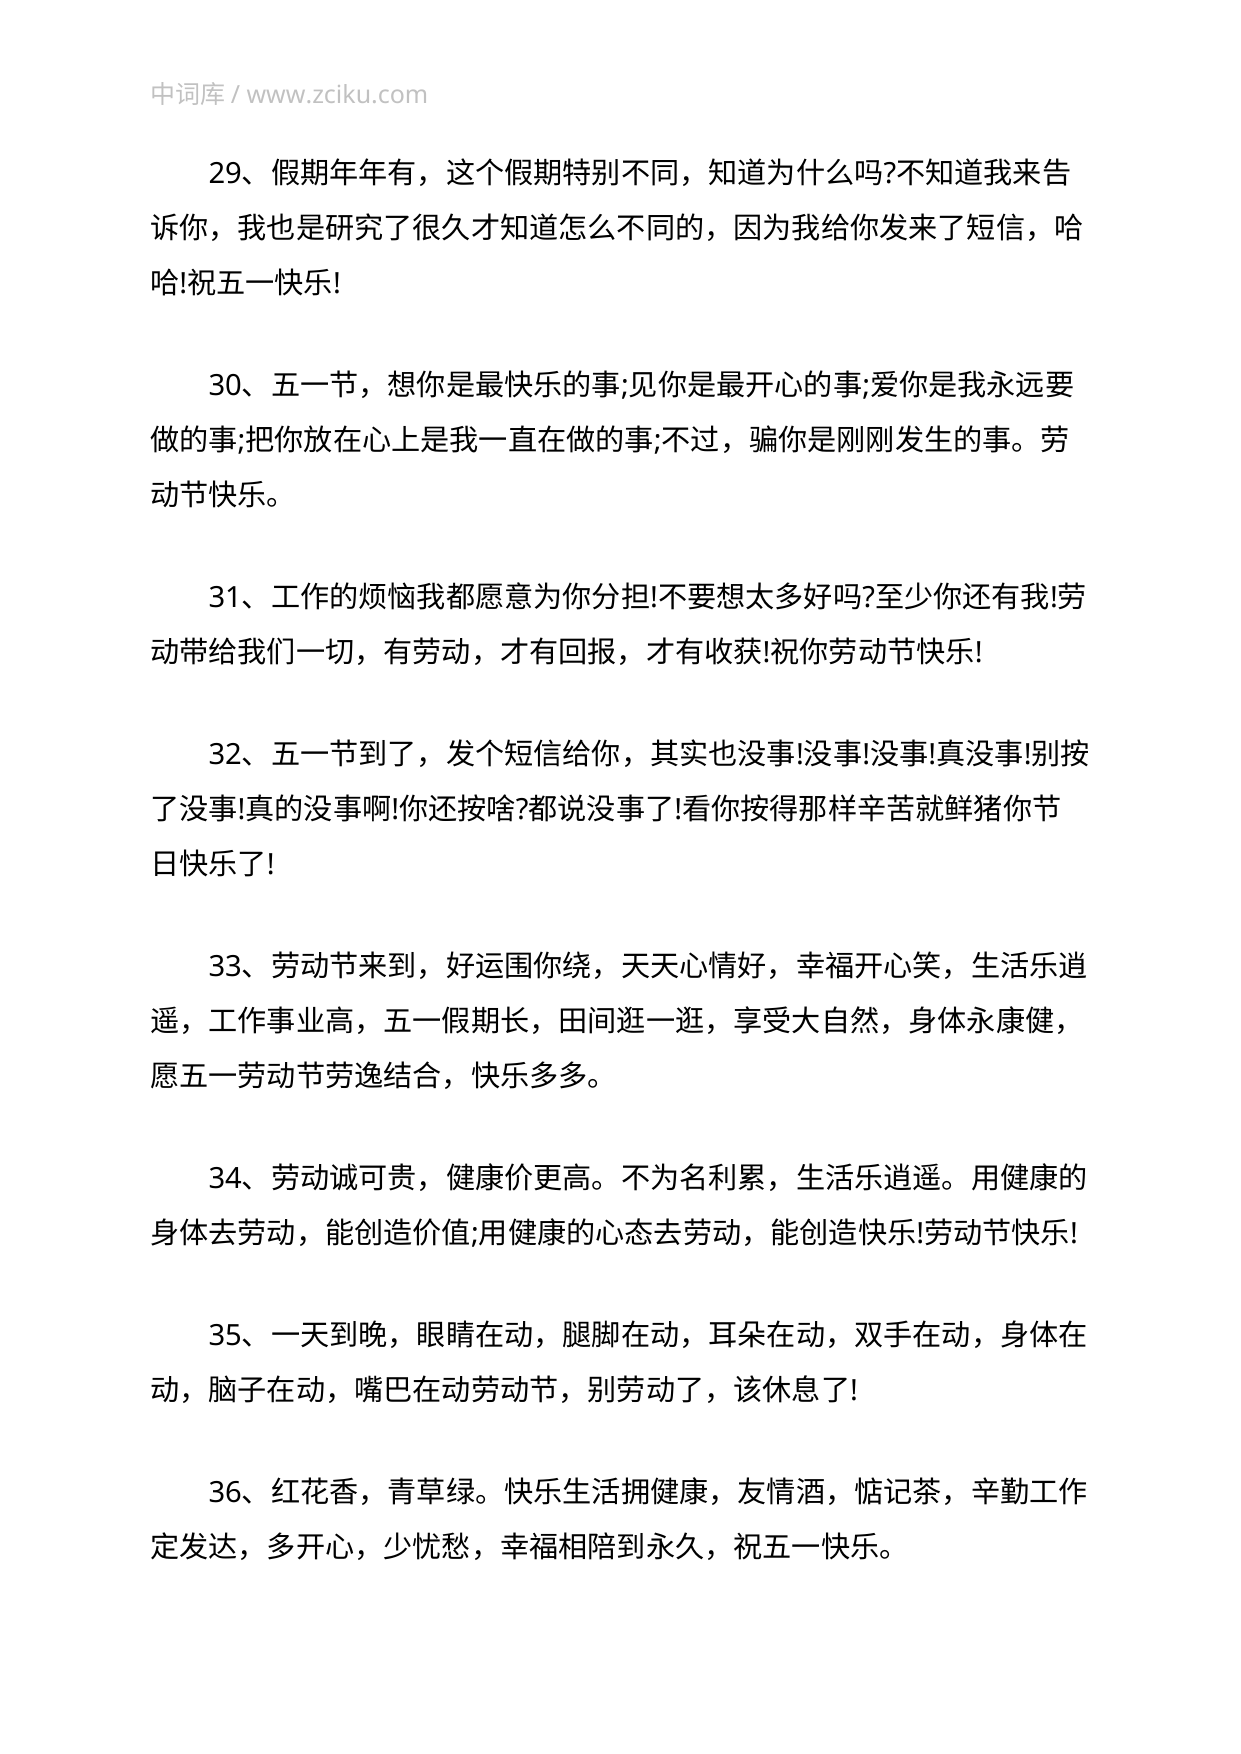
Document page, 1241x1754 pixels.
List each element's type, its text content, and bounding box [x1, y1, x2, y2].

text 31、工作的烦恼我都愿意为你分担!不要想太多好吗?至少你还有我!劳动带给我们一切，有劳动，才有回报，才有收获!祝你劳动节快乐! [150, 574, 1090, 671]
text 30、五一节，想你是最快乐的事;见你是最开心的事;爱你是我永远要做的事;把你放在心上是我一直在做的事;不过，骗你是刚刚发生的事。劳动节快乐。 [150, 362, 1090, 514]
text 32、五一节到了，发个短信给你，其实也没事!没事!没事!真没事!别按了没事!真的没事啊!你还按啥?都说没事了!看你按得那样辛苦就鲜猪你节日快乐了! [150, 731, 1090, 883]
text 35、一天到晚，眼睛在动，腿脚在动，耳朵在动，双手在动，身体在动，脑子在动，嘴巴在动劳动节，别劳动了，该休息了! [150, 1311, 1090, 1409]
text 36、红花香，青草绿。快乐生活拥健康，友情酒，惦记茶，辛勤工作定发达，多开心，少忧愁，幸福相陪到永久，祝五一快乐。 [150, 1468, 1090, 1566]
text 29、假期年年有，这个假期特别不同，知道为什么吗?不知道我来告诉你，我也是研究了很久才知道怎么不同的，因为我给你发来了短信，哈哈!祝五一快乐! [150, 150, 1090, 302]
text 33、劳动节来到，好运围你绕，天天心情好，幸福开心笑，生活乐逍遥，工作事业高，五一假期长，田间逛一逛，享受大自然，身体永康健，愿五一劳动节劳逸结合，快乐多多。 [150, 943, 1090, 1095]
text 34、劳动诚可贵，健康价更高。不为名利累，生活乐逍遥。用健康的身体去劳动，能创造价值;用健康的心态去劳动，能创造快乐!劳动节快乐! [150, 1154, 1090, 1252]
